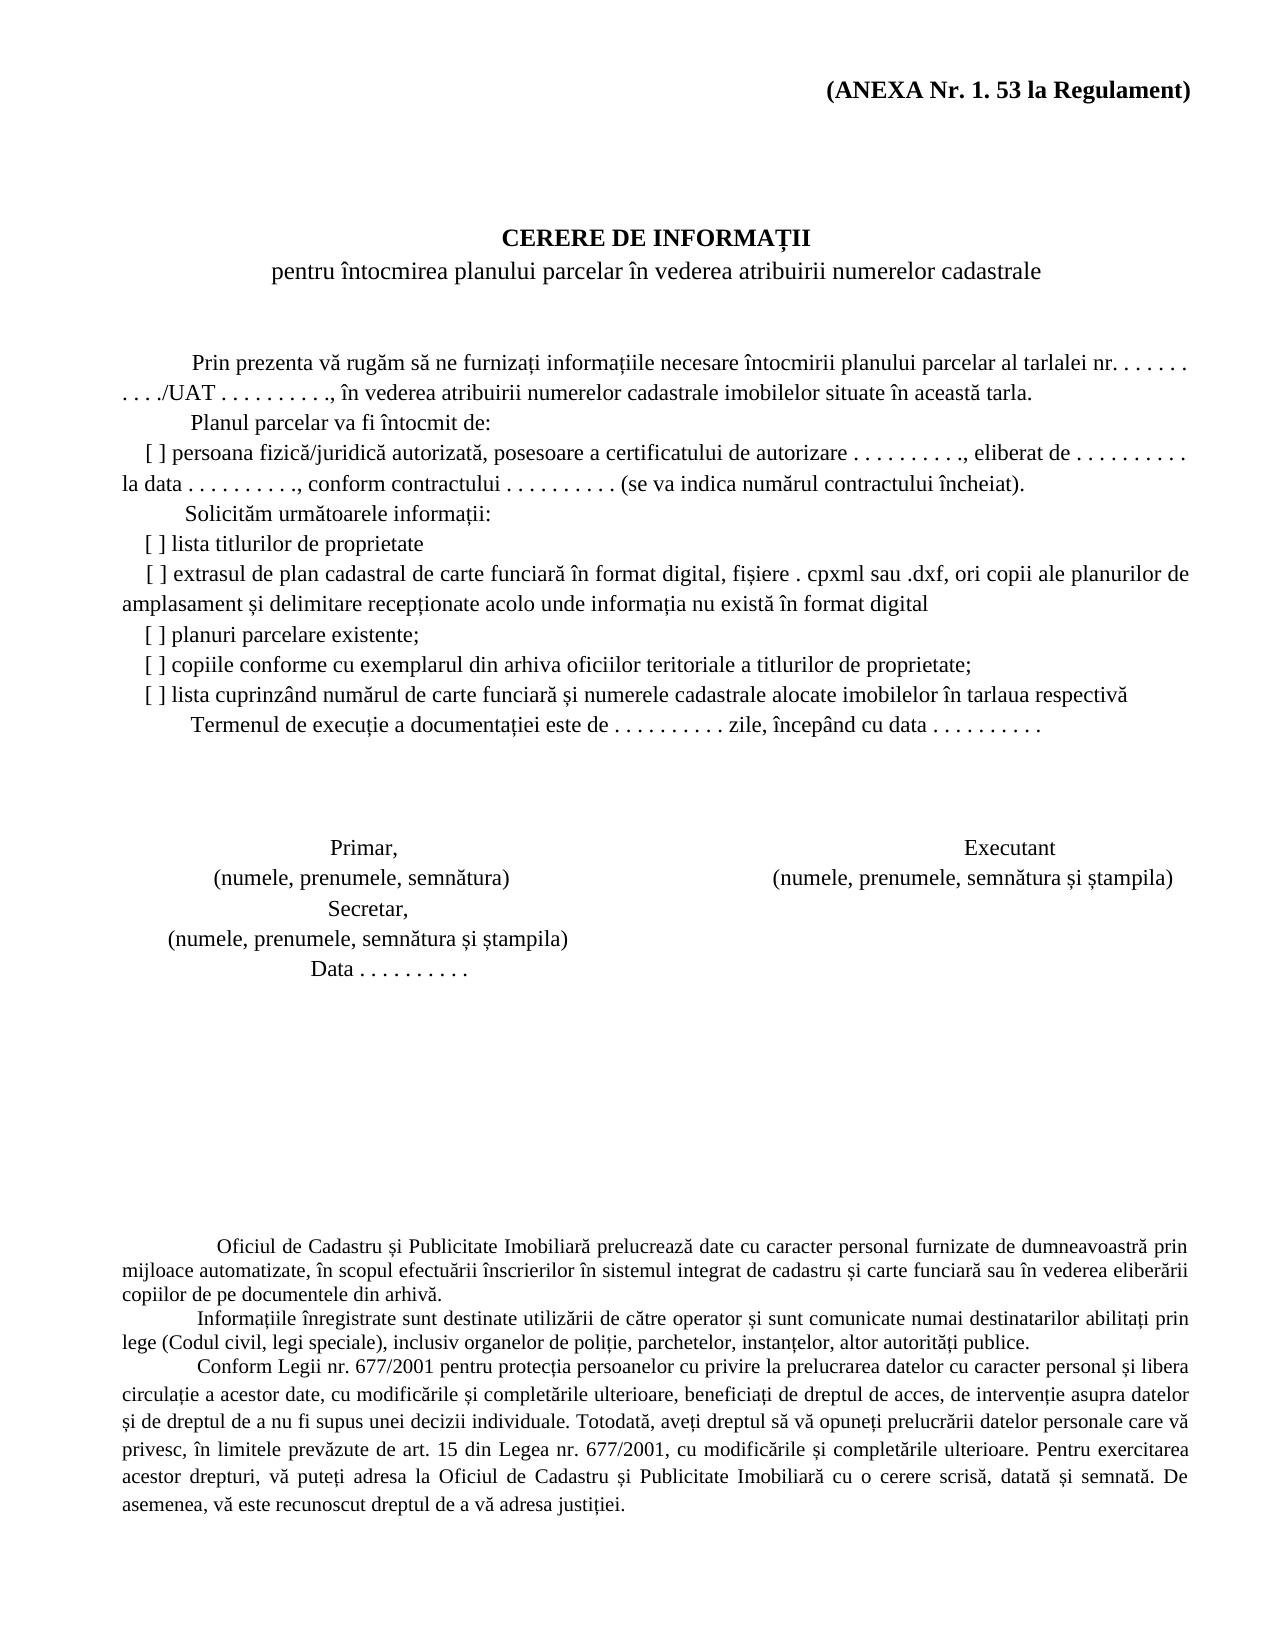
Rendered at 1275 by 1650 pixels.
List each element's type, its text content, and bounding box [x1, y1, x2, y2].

text Informațiile înregistrate sunt destinate utilizării de către operator și sunt comunicate numai destinatarilor abilitați prin lege (Codul civil, legi speciale), inclusiv organelor de poliție, parchetelor, instanțelor, altor autorități publice. [122, 1306, 1191, 1354]
text CERERE DE INFORMAȚII [122, 223, 1191, 252]
text [ ] persoana fizică/juridică autorizată, posesoare a certificatului de autorizare . . . . . . . . . ., eliberat de . . . . . . . . . . la data . . . . . . . . . ., conform contractului . . . . . . . . . . (se va indica numărul contractului încheiat). [122, 439, 1191, 496]
text Oficiul de Cadastru și Publicitate Imobiliară prelucrează date cu caracter personal furnizate de dumneavoastră prin mijloace automatizate, în scopul efectuării înscrierilor în sistemul integrat de cadastru și carte funciară sau în vederea eliberării copiilor de pe documentele din arhivă. [122, 1234, 1191, 1306]
text [ ] lista cuprinzând numărul de carte funciară și numerele cadastrale alocate imobilelor în tarlaua respectivă [122, 681, 1191, 707]
text Secretar, [122, 894, 1191, 921]
text [ ] copiile conforme cu exemplarul din arhiva oficiilor teritoriale a titlurilor de proprietate; [122, 651, 1191, 677]
text Solicităm următoarele informații: [122, 500, 1191, 526]
text Data . . . . . . . . . . [122, 955, 1191, 981]
text pentru întocmirea planului parcelar în vederea atribuirii numerelor cadastrale [122, 256, 1191, 285]
text [ ] lista titlurilor de proprietate [122, 530, 1191, 556]
text (numele, prenumele, semnătura și ștampila) [122, 925, 1191, 951]
text Planul parcelar va fi întocmit de: [122, 409, 1191, 436]
text Prin prezenta vă rugăm să ne furnizați informațiile necesare întocmirii planului parcelar al tarlalei nr. . . . . . . . . . ./UAT . . . . . . . . . ., în vederea atribuirii numerelor cadastrale imobilelor situate în această tarla. [122, 349, 1191, 405]
text Conform Legii nr. 677/2001 pentru protecția persoanelor cu privire la prelucrarea datelor cu caracter personal și libera circulație a acestor date, cu modificările și completările ulterioare, beneficiați de dreptul de acces, de intervenție asupra datelor și de dreptul de a nu fi supus unei decizii individuale. Totodată, aveți dreptul să vă opuneți prelucrării datelor personale care vă privesc, în limitele prevăzute de art. 15 din Legea nr. 677/2001, cu modificările și completările ulterioare. Pentru exercitarea acestor drepturi, vă puteți adresa la Oficiul de Cadastru și Publicitate Imobiliară cu o cerere scrisă, datată și semnată. De asemenea, vă este recunoscut dreptul de a vă adresa justiției. [122, 1354, 1191, 1516]
text Primar, Executant [122, 834, 1191, 861]
text [ ] planuri parcelare existente; [122, 621, 1191, 647]
text [ ] extrasul de plan cadastral de carte funciară în format digital, fișiere . cpxml sau .dxf, ori copii ale planurilor de amplasament și delimitare recepționate acolo unde informația nu există în format digital [122, 560, 1191, 617]
text (ANEXA Nr. 1. 53 la Regulament) [637, 75, 1191, 104]
text (numele, prenumele, semnătura) (numele, prenumele, semnătura și ștampila) [122, 864, 1191, 891]
text Termenul de execuție a documentației este de . . . . . . . . . . zile, începând cu data . . . . . . . . . . [122, 711, 1191, 738]
